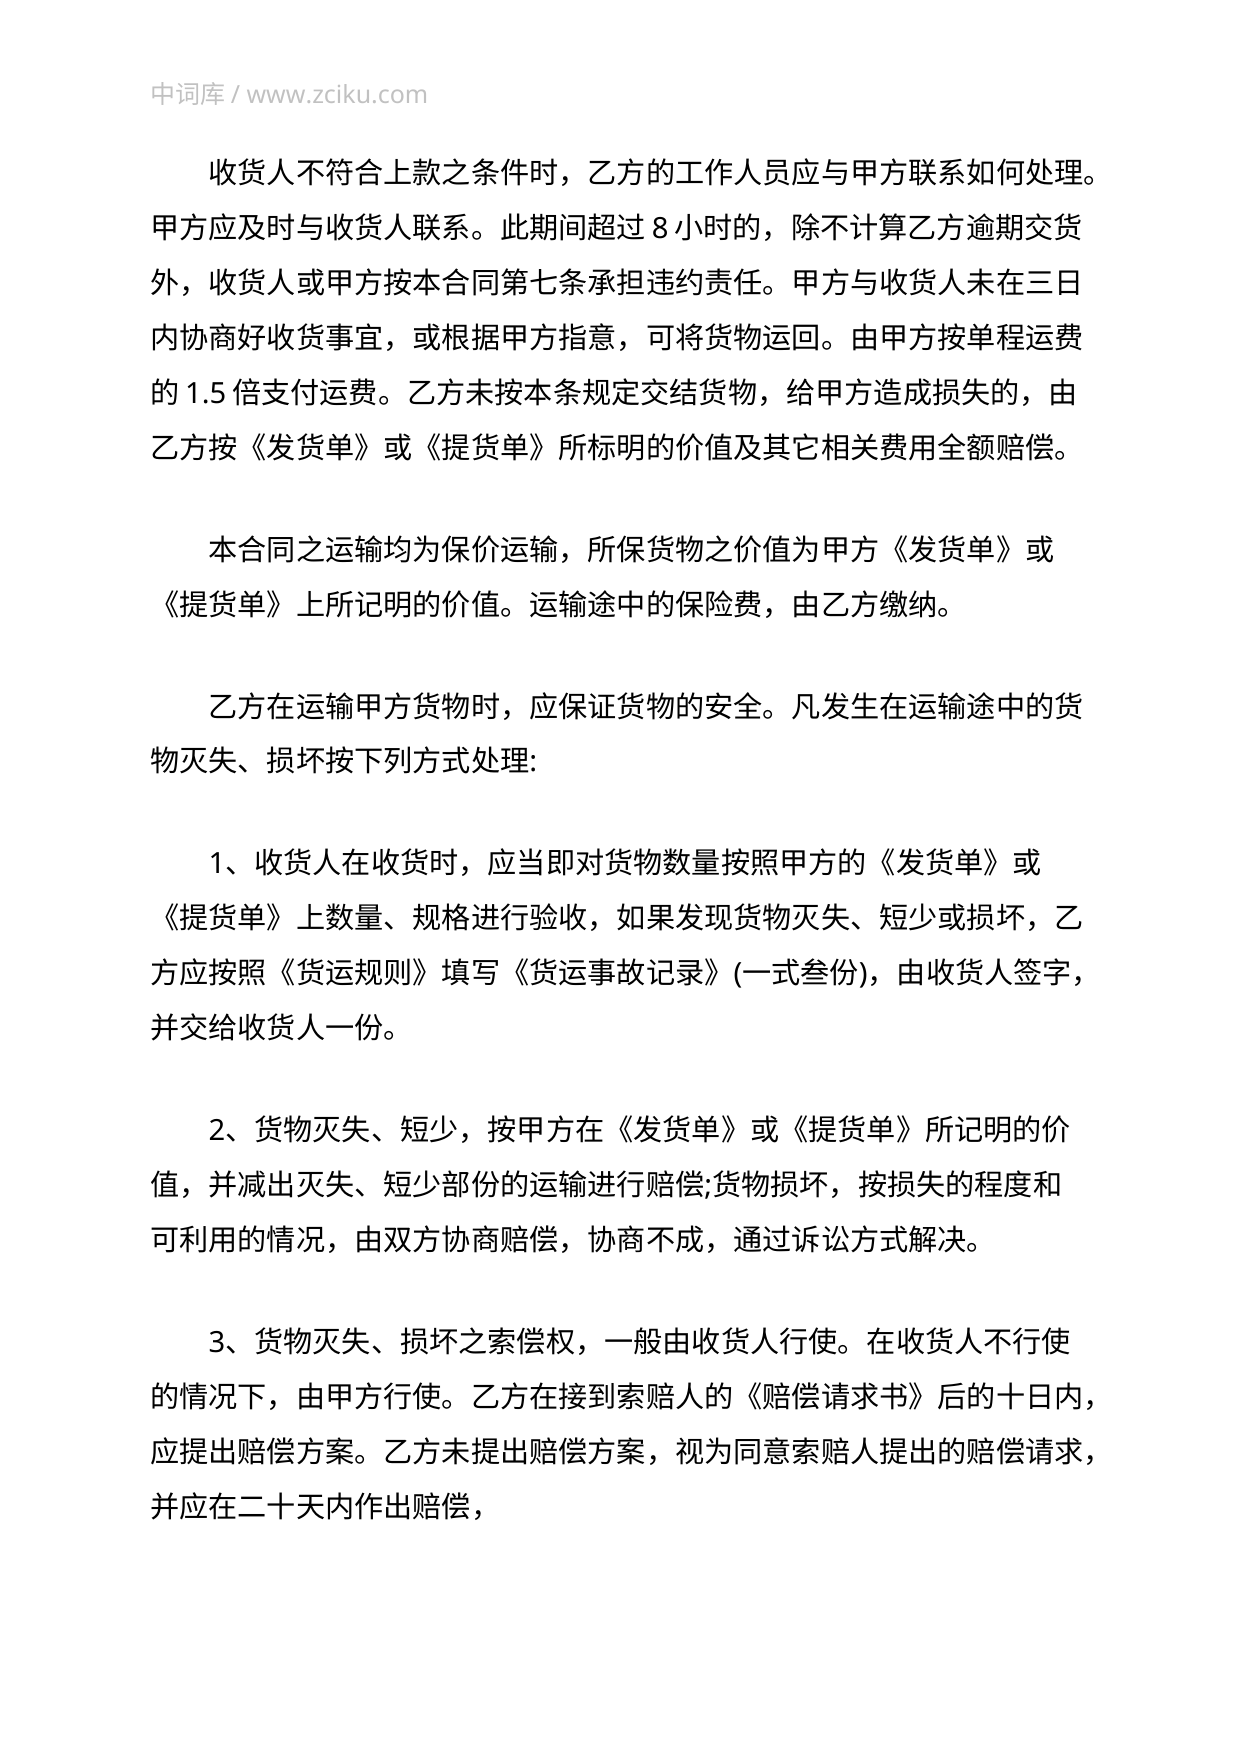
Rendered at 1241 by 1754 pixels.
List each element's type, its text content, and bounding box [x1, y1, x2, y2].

text 1、收货人在收货时，应当即对货物数量按照甲方的《发货单》或《提货单》上数量、规格进行验收，如果发现货物灭失、短少或损坏，乙方应按照《货运规则》填写《货运事故记录》(一式叁份)，由收货人签字，并交给收货人一份。 [150, 840, 1090, 1047]
text 2、货物灭失、短少，按甲方在《发货单》或《提货单》所记明的价值，并减出灭失、短少部份的运输进行赔偿;货物损坏，按损失的程度和可利用的情况，由双方协商赔偿，协商不成，通过诉讼方式解决。 [150, 1107, 1090, 1259]
text 3、货物灭失、损坏之索偿权，一般由收货人行使。在收货人不行使的情况下，由甲方行使。乙方在接到索赔人的《赔偿请求书》后的十日内，应提出赔偿方案。乙方未提出赔偿方案，视为同意索赔人提出的赔偿请求，并应在二十天内作出赔偿， [150, 1318, 1090, 1526]
text 乙方在运输甲方货物时，应保证货物的安全。凡发生在运输途中的货物灭失、损坏按下列方式处理: [150, 683, 1090, 780]
text 收货人不符合上款之条件时，乙方的工作人员应与甲方联系如何处理。甲方应及时与收货人联系。此期间超过8小时的，除不计算乙方逾期交货外，收货人或甲方按本合同第七条承担违约责任。甲方与收货人未在三日内协商好收货事宜，或根据甲方指意，可将货物运回。由甲方按单程运费的1.5倍支付运费。乙方未按本条规定交结货物，给甲方造成损失的，由乙方按《发货单》或《提货单》所标明的价值及其它相关费用全额赔偿。 [150, 150, 1090, 467]
text 本合同之运输均为保价运输，所保货物之价值为甲方《发货单》或《提货单》上所记明的价值。运输途中的保险费，由乙方缴纳。 [150, 526, 1090, 624]
